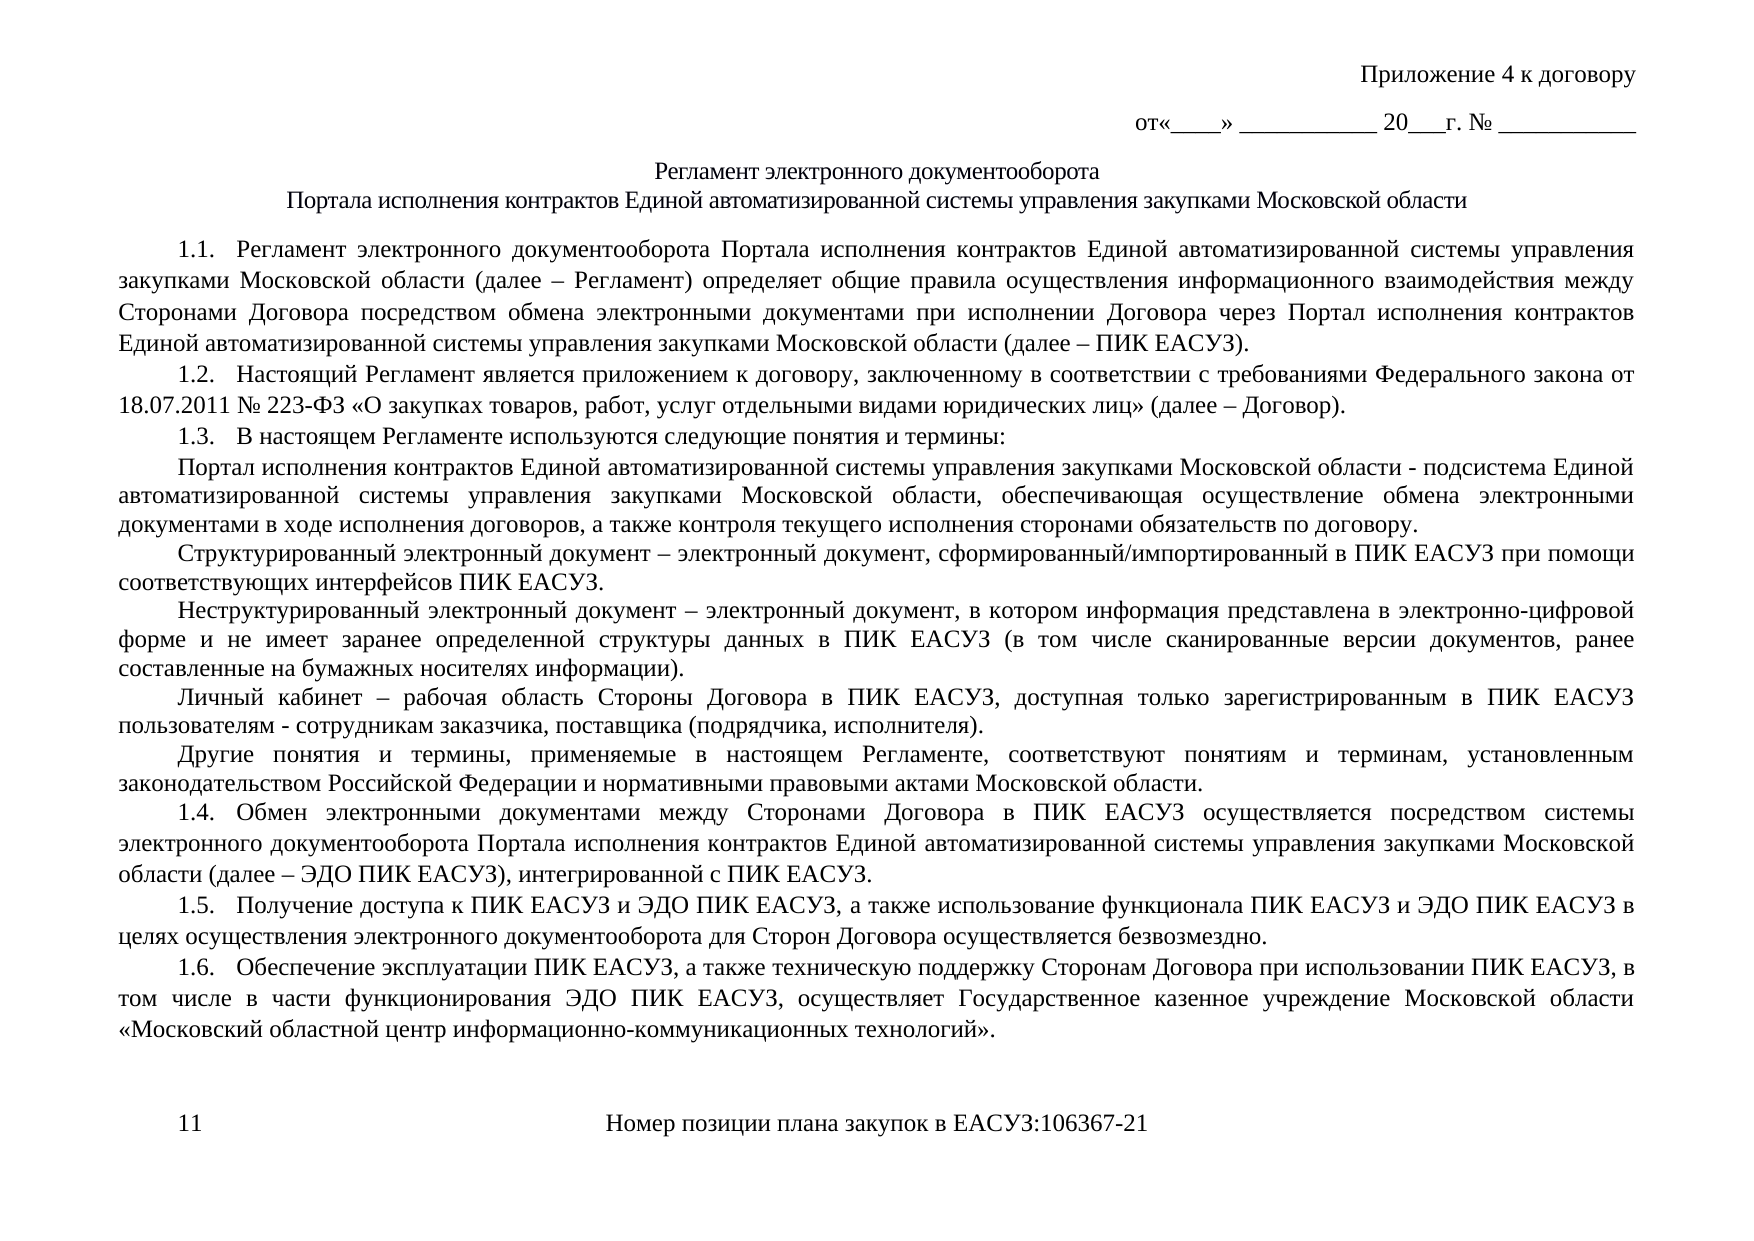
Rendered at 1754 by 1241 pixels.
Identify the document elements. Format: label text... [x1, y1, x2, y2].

list Неструктурированный электронный документ – электронный документ, в котором информация представлена в электронно-цифровой форме и не имеет заранее определенной структуры данных в ПИК ЕАСУЗ (в том числе сканированные версии документов, ранее составленные на бумажных носителях информации). [118, 596, 1636, 682]
list Получение доступа к ПИК ЕАСУЗ и ЭДО ПИК ЕАСУЗ, а также использование функционала ПИК ЕАСУЗ и ЭДО ПИК ЕАСУЗ в целях осуществления электронного документооборота для Сторон Договора осуществляется безвозмездно. [118, 890, 1636, 950]
list Регламент электронного документооборота Портала исполнения контрактов Единой автоматизированной системы управления закупками Московской области (далее – Регламент) определяет общие правила осуществления информационного взаимодействия между Сторонами Договора посредством обмена электронными документами при исполнении Договора через Портал исполнения контрактов Единой автоматизированной системы управления закупками Московской области (далее – ПИК ЕАСУЗ). [118, 234, 1636, 356]
subtitle Регламент электронного документооборота Портала исполнения контрактов Единой автоматизированной системы управления закупками Московской области [118, 156, 1636, 214]
text от«____» ___________ 20___г. № ___________ [118, 107, 1636, 135]
list Обеспечение эксплуатации ПИК ЕАСУЗ, а также техническую поддержку Сторонам Договора при использовании ПИК ЕАСУЗ, в том числе в части функционирования ЭДО ПИК ЕАСУЗ, осуществляет Государственное казенное учреждение Московской области «Московский областной центр информационно-коммуникационных технологий». [118, 952, 1636, 1043]
list Настоящий Регламент является приложением к договору, заключенному в соответствии с требованиями Федерального закона от 18.07.2011 № 223-ФЗ «О закупках товаров, работ, услуг отдельными видами юридических лиц» (далее – Договор). [118, 359, 1636, 418]
list Личный кабинет – рабочая область Стороны Договора в ПИК ЕАСУЗ, доступная только зарегистрированным в ПИК ЕАСУЗ пользователям - сотрудникам заказчика, поставщика (подрядчика, исполнителя). [118, 682, 1636, 739]
list Другие понятия и термины, применяемые в настоящем Регламенте, соответствуют понятиям и терминам, установленным законодательством Российской Федерации и нормативными правовыми актами Московской области. [118, 739, 1636, 797]
list В настоящем Регламенте используются следующие понятия и термины: [118, 421, 1636, 449]
text Приложение 4 к договору [118, 59, 1636, 88]
list Структурированный электронный документ – электронный документ, сформированный/импортированный в ПИК ЕАСУЗ при помощи соответствующих интерфейсов ПИК ЕАСУЗ. [118, 538, 1636, 596]
list Портал исполнения контрактов Единой автоматизированной системы управления закупками Московской области - подсистема Единой автоматизированной системы управления закупками Московской области, обеспечивающая осуществление обмена электронными документами в ходе исполнения договоров, а также контроля текущего исполнения сторонами обязательств по договору. [118, 452, 1636, 538]
list Обмен электронными документами между Сторонами Договора в ПИК ЕАСУЗ осуществляется посредством системы электронного документооборота Портала исполнения контрактов Единой автоматизированной системы управления закупками Московской области (далее – ЭДО ПИК ЕАСУЗ), интегрированной с ПИК ЕАСУЗ. [118, 797, 1636, 888]
